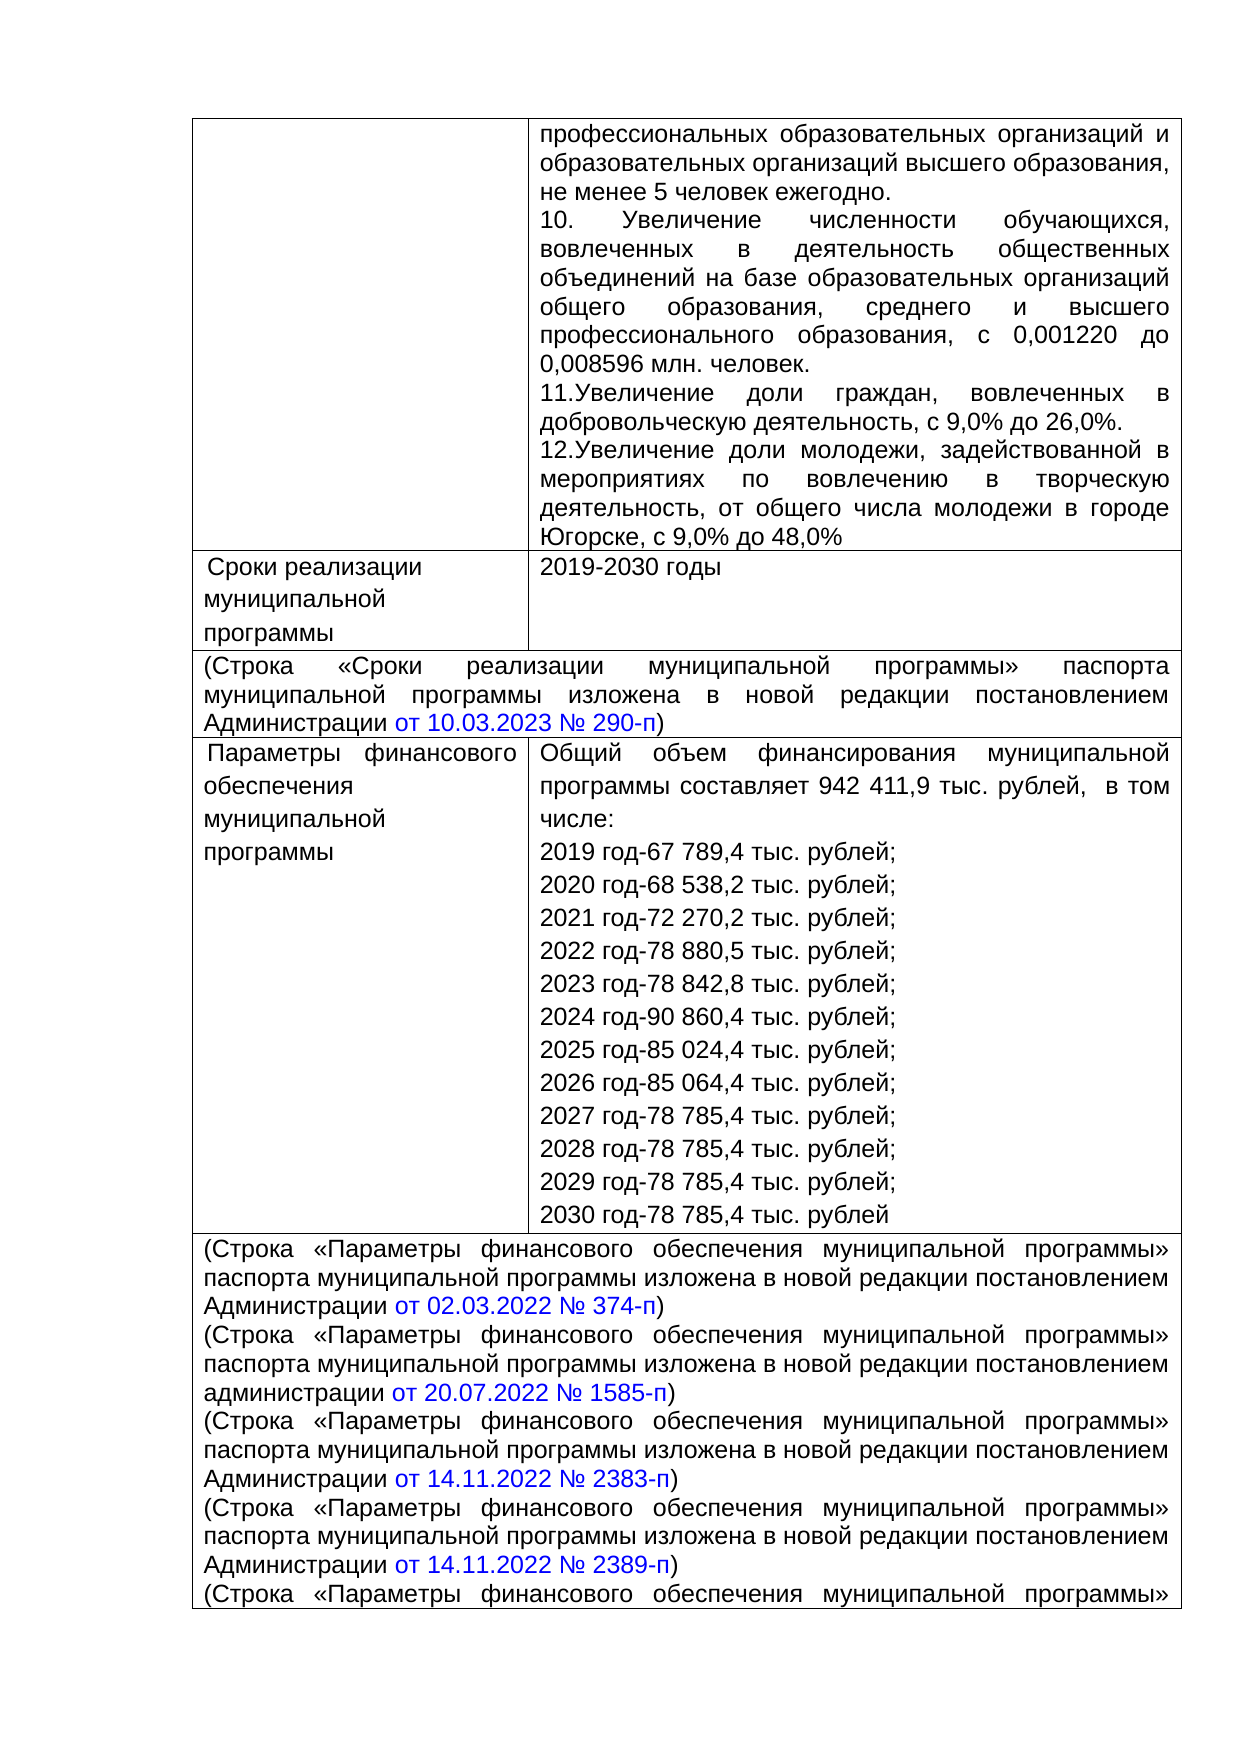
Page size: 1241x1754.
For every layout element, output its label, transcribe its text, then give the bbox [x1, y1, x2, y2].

table_cell Сроки реализации муниципальной программы [193, 551, 528, 650]
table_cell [193, 119, 528, 550]
table_cell (Строка «Сроки реализации муниципальной программы» паспорта муниципальной программы изложена в новой редакции постановлением Администрации от 10.03.2023 № 290-п) [193, 651, 1181, 737]
table_cell Общий объем финансирования муниципальной программы составляет 942 411,9 тыс. рублей, в том числе: 2019 год-67 789,4 тыс. рублей; 2020 год-68 538,2 тыс. рублей; 2021 год-72 270,2 тыс. рублей; 2022 год-78 880,5 тыс. рублей; 2023 год-78 842,8 тыс. рублей; 2024 год-90 860,4 тыс. рублей; 2025 год-85 024,4 тыс. рублей; 2026 год-85 064,4 тыс. рублей; 2027 год-78 785,4 тыс. рублей; 2028 год-78 785,4 тыс. рублей; 2029 год-78 785,4 тыс. рублей; 2030 год-78 785,4 тыс. рублей [529, 738, 1181, 1233]
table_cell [529, 119, 1181, 550]
table_cell 2019-2030 годы [529, 551, 1181, 650]
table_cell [193, 1234, 1181, 1607]
table_cell Параметры финансового обеспечения муниципальной программы [193, 738, 528, 1233]
